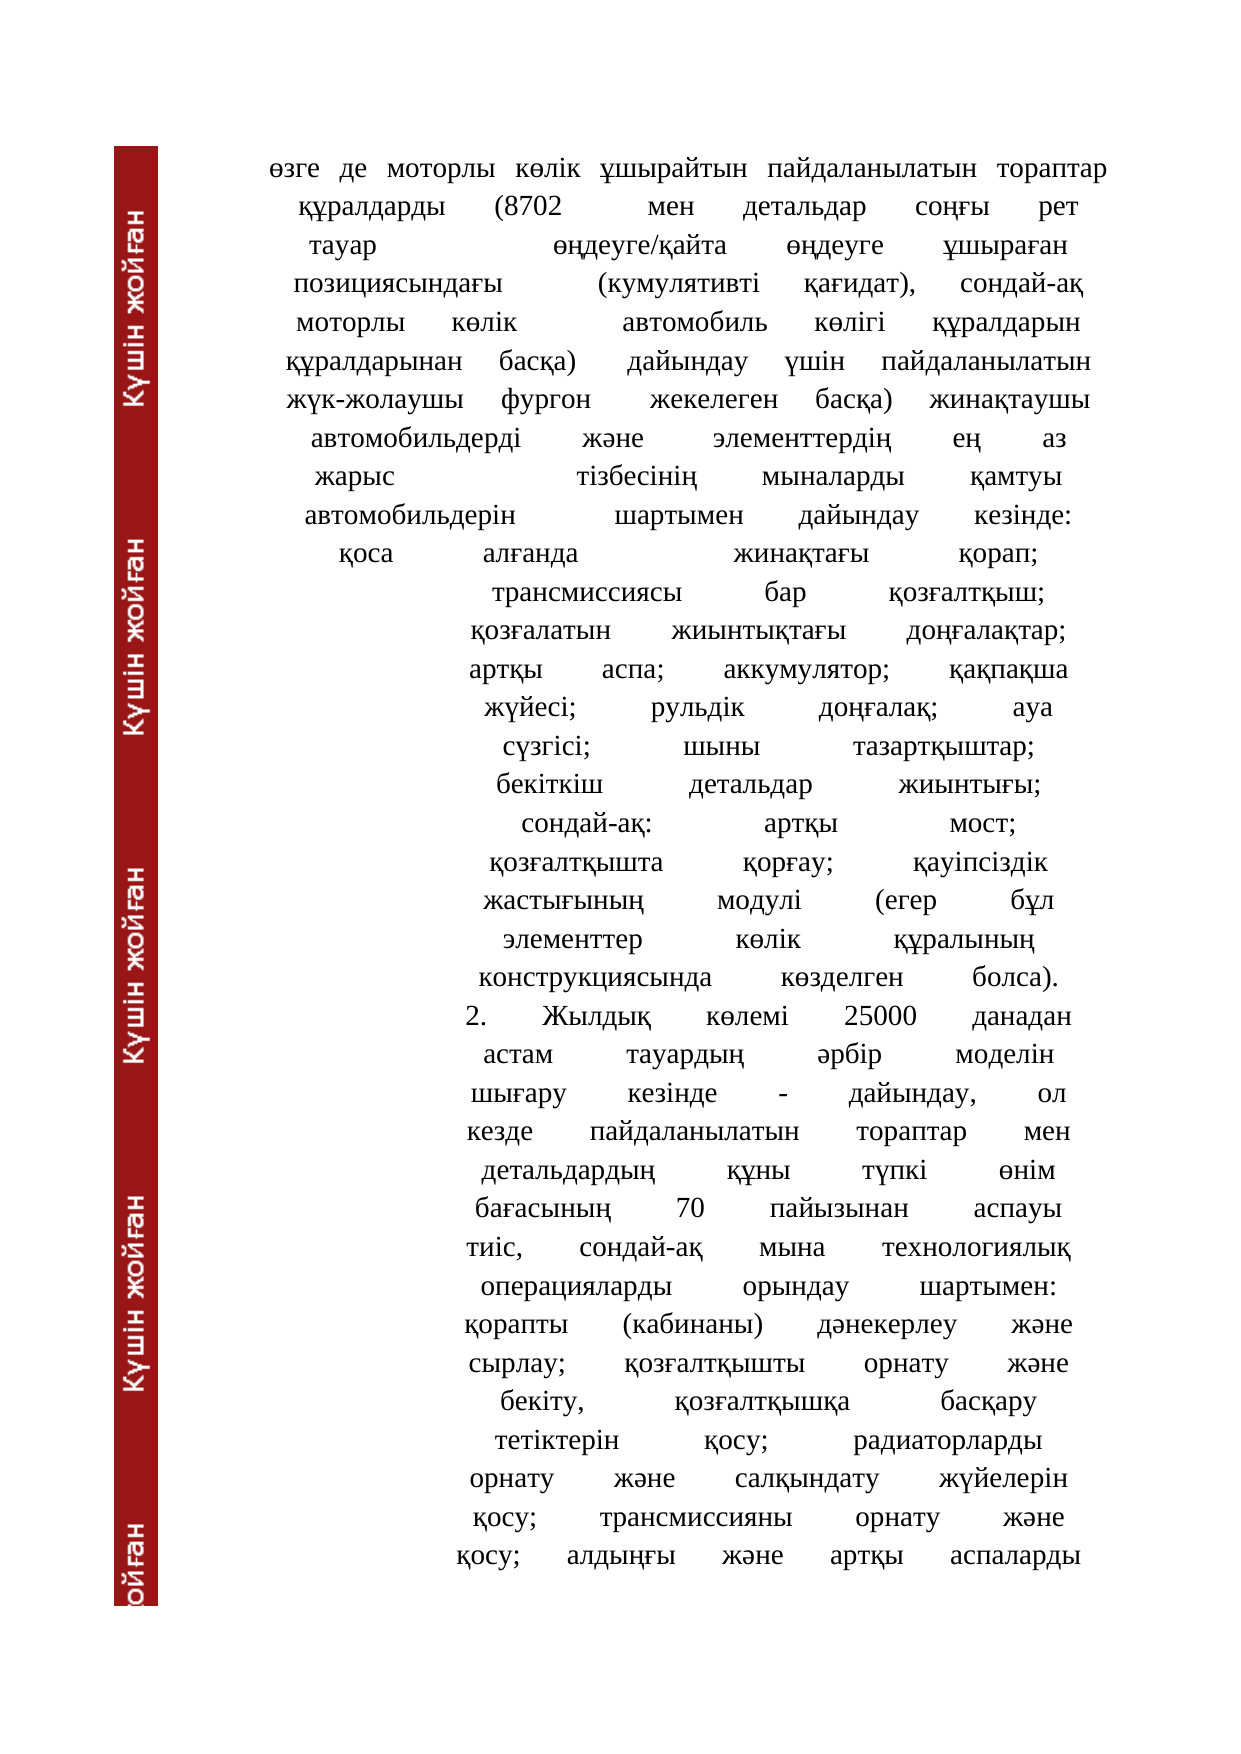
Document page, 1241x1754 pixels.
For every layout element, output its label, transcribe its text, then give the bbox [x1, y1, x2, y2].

picture [114, 1571, 158, 1606]
picture [114, 146, 158, 150]
